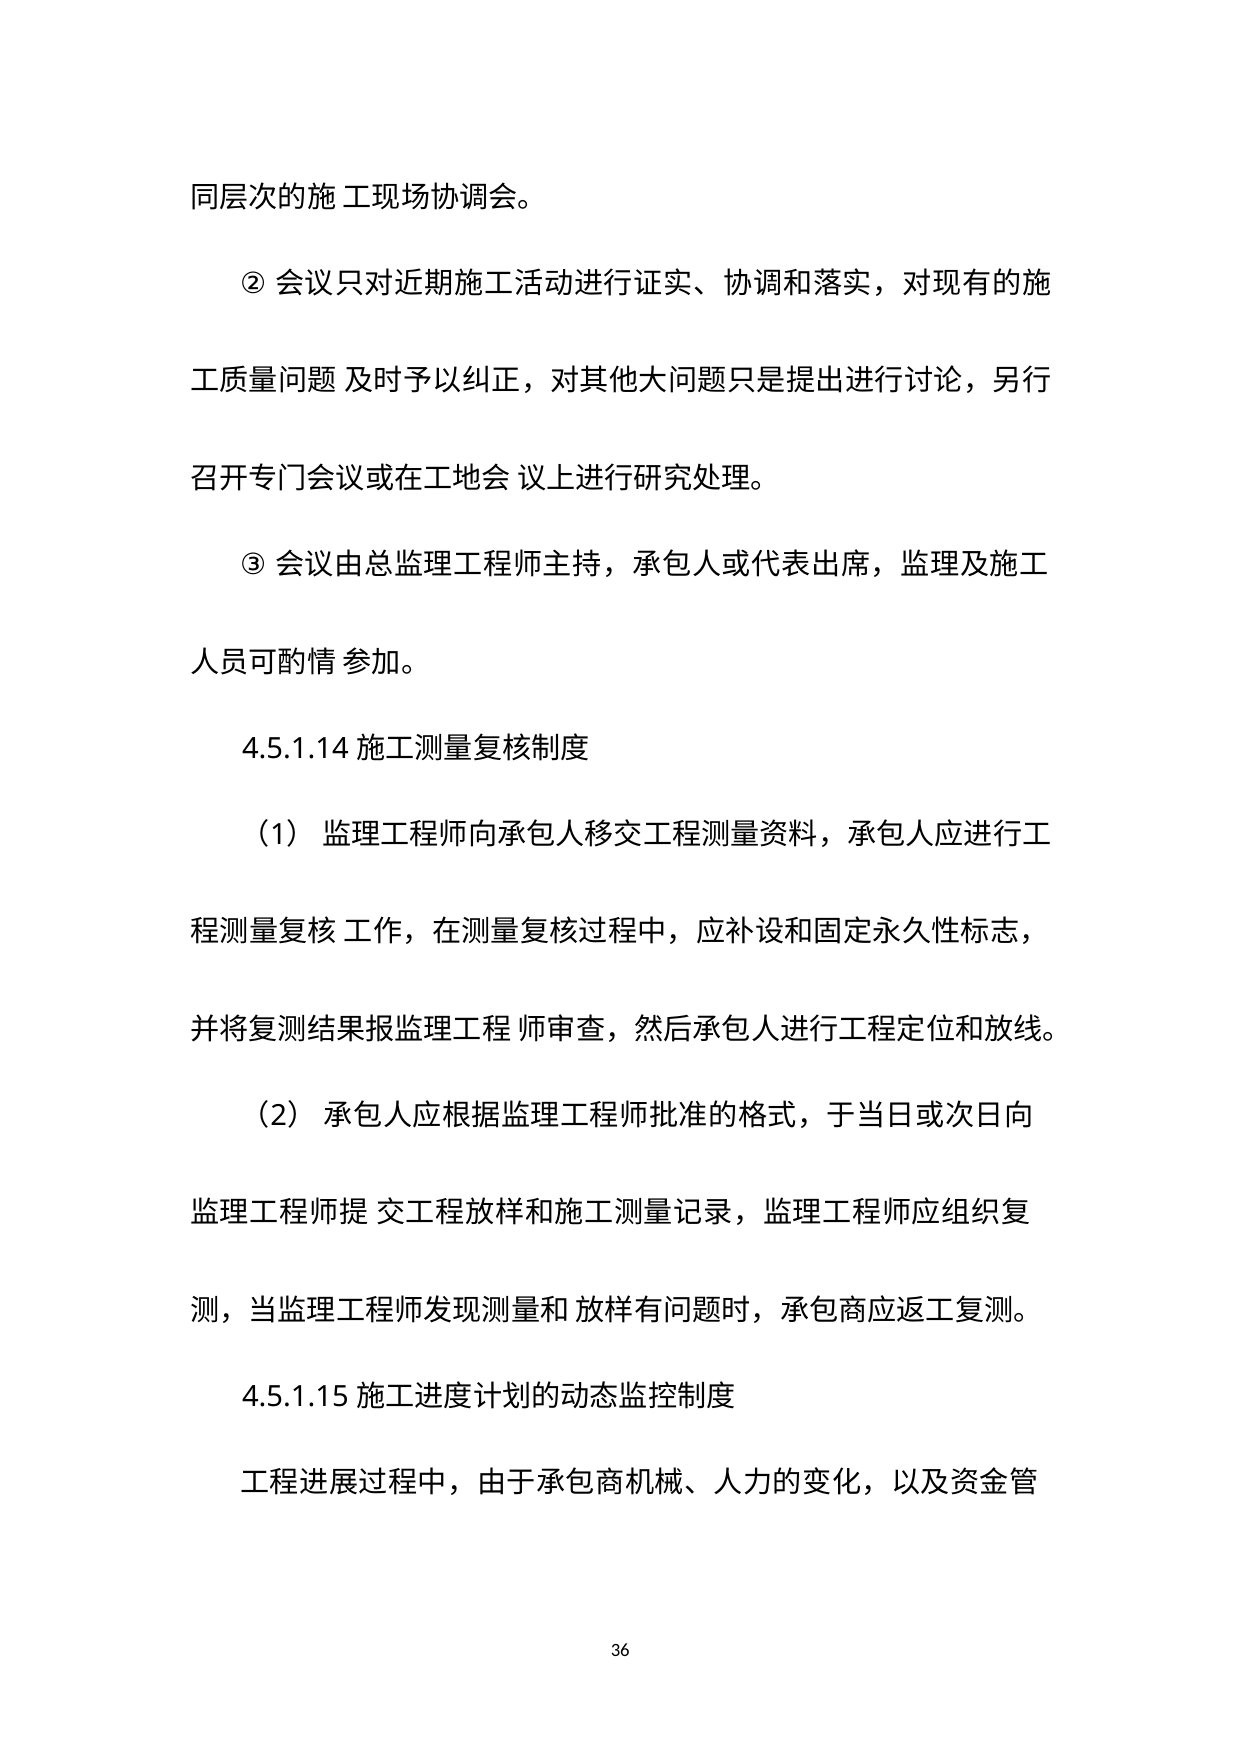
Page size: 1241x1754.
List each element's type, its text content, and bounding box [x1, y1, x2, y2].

text ③ 会议由总监理工程师主持，承包人或代表出席，监理及施工人员可酌情 参加。 [190, 529, 1051, 692]
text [190, 1447, 1040, 1512]
text 4.5.1.14 施工测量复核制度 [187, 713, 1053, 778]
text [190, 162, 1051, 227]
text （1） 监理工程师向承包人移交工程测量资料，承包人应进行工程测量复核 工作，在测量复核过程中，应补设和固定永久性标志，并将复测结果报监理工程 师审查，然后承包人进行工程定位和放线。 [190, 799, 1051, 1059]
text （2） 承包人应根据监理工程师批准的格式，于当日或次日向监理工程师提 交工程放样和施工测量记录，监理工程师应组织复测，当监理工程师发现测量和 放样有问题时，承包商应返工复测。 [190, 1080, 1033, 1340]
text ② 会议只对近期施工活动进行证实、协调和落实，对现有的施工质量问题 及时予以纠正，对其他大问题只是提出进行讨论，另行召开专门会议或在工地会 议上进行研究处理。 [190, 248, 1051, 508]
text 4.5.1.15 施工进度计划的动态监控制度 [187, 1361, 1053, 1426]
